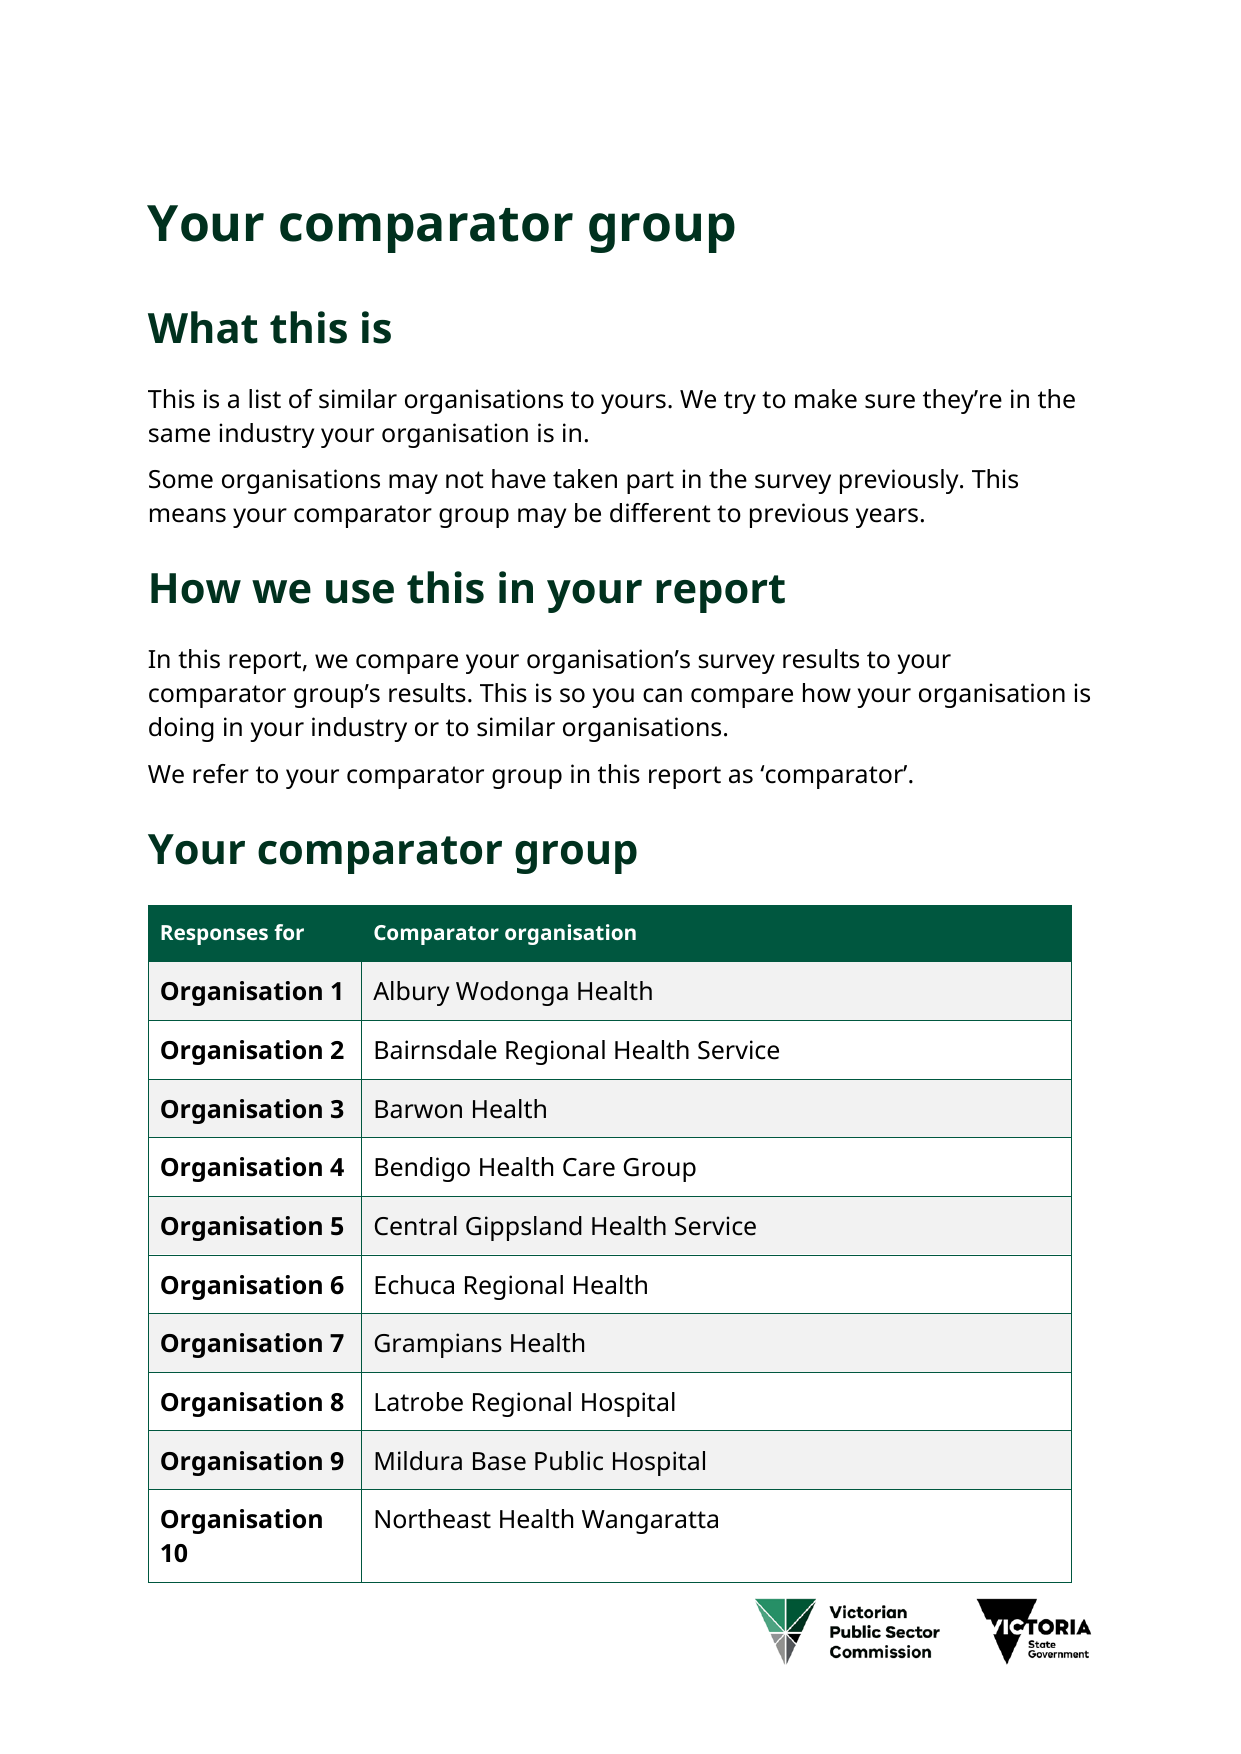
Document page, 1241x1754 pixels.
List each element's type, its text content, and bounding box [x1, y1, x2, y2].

table_cell Organisation 2 [149, 1021, 361, 1078]
table_cell Northeast Health Wangaratta [362, 1490, 1071, 1582]
table_cell Latrobe Regional Hospital [362, 1373, 1071, 1430]
table_cell Bairnsdale Regional Health Service [362, 1021, 1071, 1078]
table_cell Organisation 7 [149, 1314, 361, 1372]
table_cell Organisation 1 [149, 962, 361, 1020]
text This is a list of similar organisations to yours. We try to make sure they’re in the same industry your organisation is in. [148, 381, 1092, 449]
table_cell Organisation 8 [149, 1373, 361, 1430]
table_cell Bendigo Health Care Group [362, 1138, 1071, 1196]
subtitle Your comparator group [148, 188, 1092, 256]
table_cell Organisation 5 [149, 1197, 361, 1254]
table_cell Organisation 6 [149, 1256, 361, 1313]
table_header Responses for [149, 906, 361, 961]
table_cell Grampians Health [362, 1314, 1071, 1372]
table_cell Mildura Base Public Hospital [362, 1431, 1071, 1489]
table_cell Central Gippsland Health Service [362, 1197, 1071, 1254]
subtitle Your comparator group [148, 820, 1092, 876]
table_cell Albury Wodonga Health [362, 962, 1071, 1020]
table_cell Organisation 10 [149, 1490, 361, 1582]
text In this report, we compare your organisation’s survey results to your comparator group’s results. This is so you can compare how your organisation is doing in your industry or to similar organisations. [148, 642, 1092, 744]
table_cell Echuca Regional Health [362, 1256, 1071, 1313]
subtitle How we use this in your report [148, 559, 1092, 616]
subtitle What this is [148, 299, 1092, 355]
text Some organisations may not have taken part in the survey previously. This means your comparator group may be different to previous years. [148, 462, 1092, 530]
text We refer to your comparator group in this report as ‘comparator’. [148, 756, 1092, 791]
table_cell Organisation 9 [149, 1431, 361, 1489]
table_cell Barwon Health [362, 1080, 1071, 1137]
picture [754, 1598, 1093, 1666]
table_cell Organisation 3 [149, 1080, 361, 1137]
table_header Comparator organisation [362, 906, 1071, 961]
table_cell Organisation 4 [149, 1138, 361, 1196]
